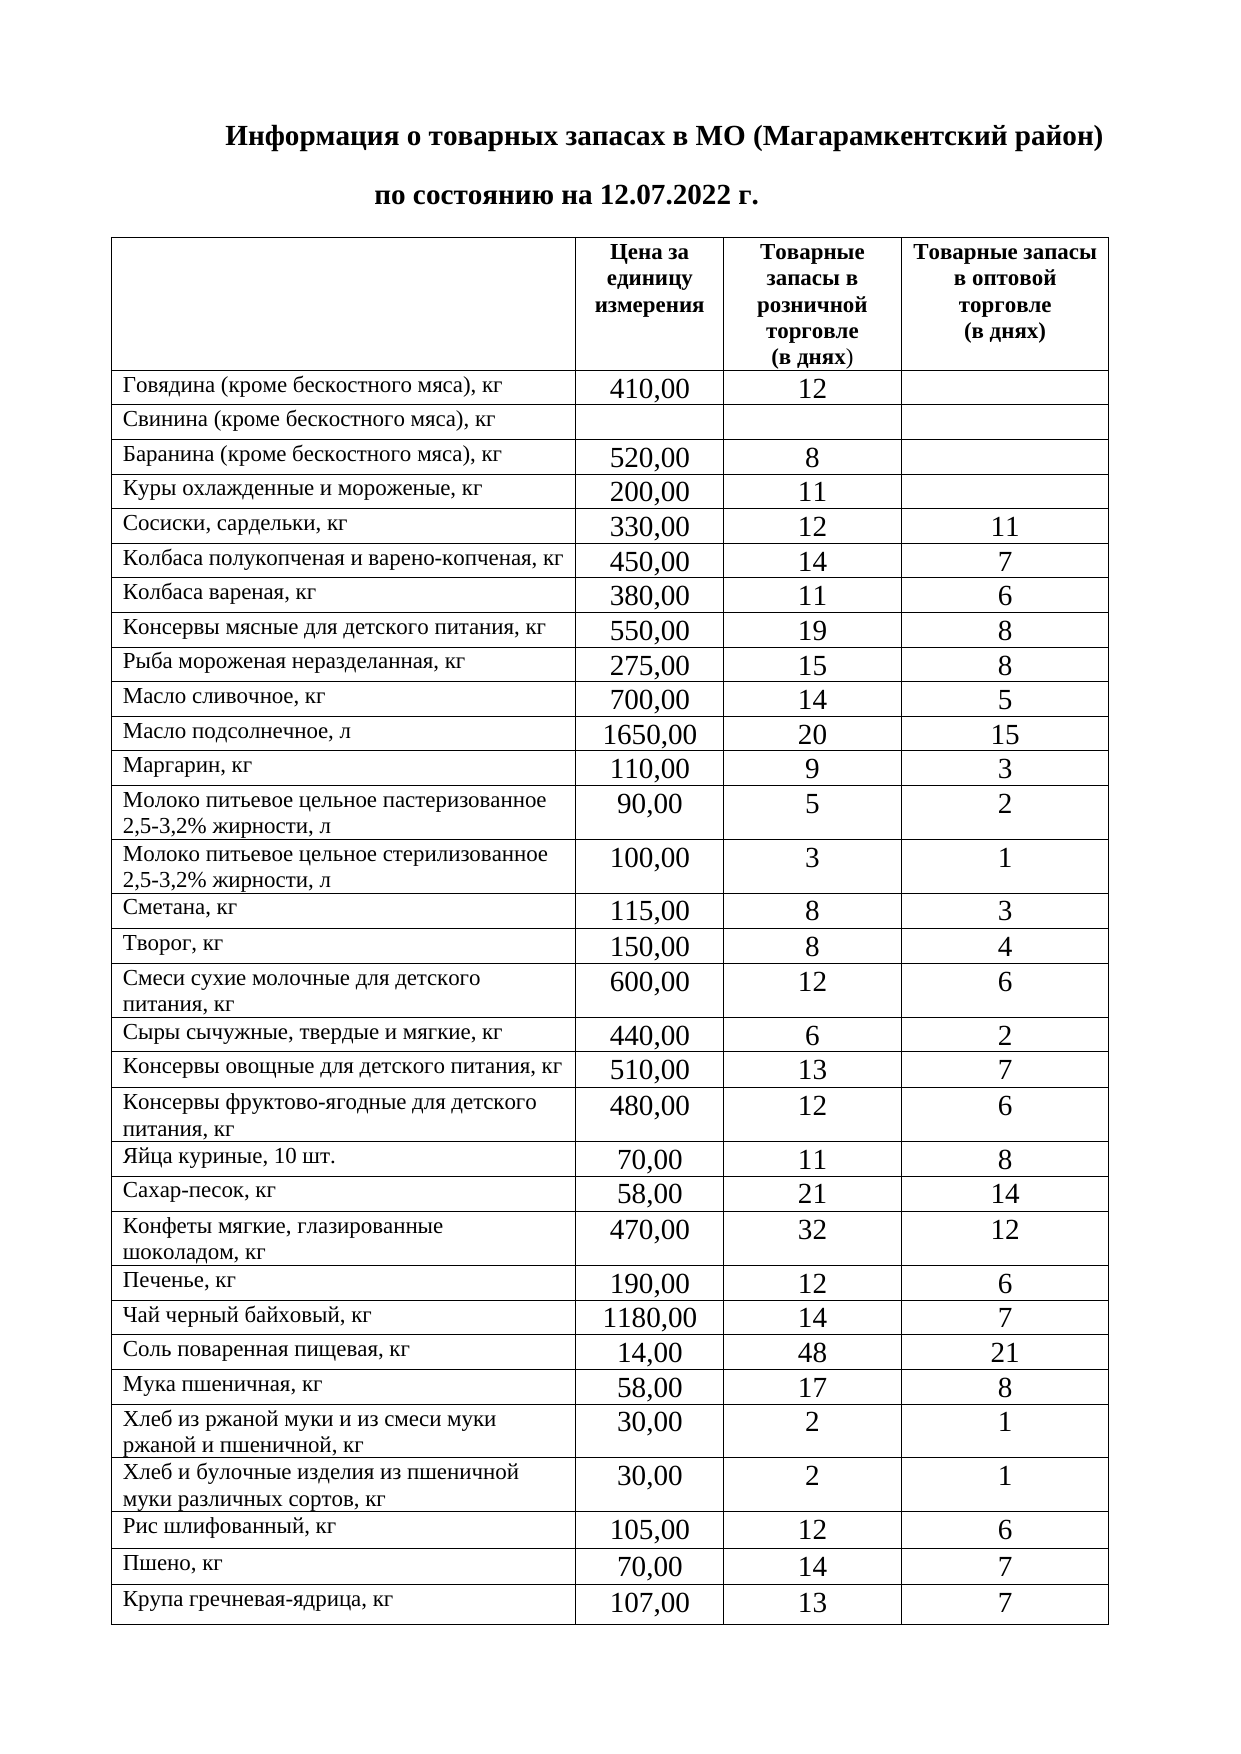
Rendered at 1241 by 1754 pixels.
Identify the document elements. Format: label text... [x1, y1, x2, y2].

table_cell 100,00 [576, 840, 723, 892]
table_cell 7 [902, 1585, 1108, 1624]
table_cell Мука пшеничная, кг [112, 1370, 575, 1403]
table_cell 14 [724, 544, 901, 577]
table_cell 12 [724, 1088, 901, 1141]
table_cell 550,00 [576, 613, 723, 647]
table_cell 470,00 [576, 1212, 723, 1265]
table_cell 410,00 [576, 371, 723, 404]
table_cell Колбаса вареная, кг [112, 578, 575, 612]
table_cell 6 [902, 964, 1108, 1017]
table_cell 8 [902, 648, 1108, 681]
table_cell 48 [724, 1335, 901, 1369]
table_cell 7 [902, 1301, 1108, 1334]
table_cell Сахар-песок, кг [112, 1177, 575, 1211]
table_cell 105,00 [576, 1512, 723, 1548]
table_cell 14 [724, 1301, 901, 1334]
table_cell 8 [724, 894, 901, 928]
table_cell 70,00 [576, 1549, 723, 1584]
table_cell 90,00 [576, 786, 723, 839]
table_cell Консервы овощные для детского питания, кг [112, 1052, 575, 1087]
table_cell Консервы мясные для детского питания, кг [112, 613, 575, 647]
table_cell 3 [724, 840, 901, 892]
table_cell Молоко питьевое цельное пастеризованное 2,5-3,2% жирности, л [112, 786, 575, 839]
table_cell 6 [902, 1512, 1108, 1548]
table_cell 330,00 [576, 509, 723, 543]
table_cell Печенье, кг [112, 1266, 575, 1299]
table_cell 6 [902, 1088, 1108, 1141]
table_cell Яйца куриные, 10 шт. [112, 1142, 575, 1176]
table_cell 14 [724, 682, 901, 716]
table_cell 6 [902, 1266, 1108, 1299]
table_cell 700,00 [576, 682, 723, 716]
table_cell 8 [902, 1142, 1108, 1176]
table_cell 1650,00 [576, 717, 723, 750]
table_cell 6 [724, 1018, 901, 1051]
table_cell 12 [724, 1512, 901, 1548]
table_cell 480,00 [576, 1088, 723, 1141]
table_cell 14 [902, 1177, 1108, 1211]
table_cell Масло подсолнечное, л [112, 717, 575, 750]
table_cell 19 [724, 613, 901, 647]
table_cell Масло сливочное, кг [112, 682, 575, 716]
table_cell [902, 440, 1108, 473]
table_cell 4 [902, 929, 1108, 963]
table_cell [902, 371, 1108, 404]
table_cell 450,00 [576, 544, 723, 577]
table_cell [902, 475, 1108, 508]
table_cell 3 [902, 894, 1108, 928]
table_cell Куры охлажденные и мороженые, кг [112, 475, 575, 508]
table_cell 11 [724, 1142, 901, 1176]
table_cell [902, 405, 1108, 439]
table_cell 30,00 [576, 1458, 723, 1511]
table_cell 5 [902, 682, 1108, 716]
table_cell 5 [724, 786, 901, 839]
table_cell 58,00 [576, 1177, 723, 1211]
table_cell 1 [902, 1405, 1108, 1457]
table_cell 12 [902, 1212, 1108, 1265]
table_cell Хлеб и булочные изделия из пшеничной муки различных сортов, кг [112, 1458, 575, 1511]
table_cell 110,00 [576, 751, 723, 785]
table_cell 21 [902, 1335, 1108, 1369]
table_cell 510,00 [576, 1052, 723, 1087]
table_cell 7 [902, 1549, 1108, 1584]
table_cell 13 [724, 1585, 901, 1624]
table_cell Маргарин, кг [112, 751, 575, 785]
table_cell 20 [724, 717, 901, 750]
table_cell 275,00 [576, 648, 723, 681]
table_cell 6 [902, 578, 1108, 612]
table_cell 8 [724, 440, 901, 473]
table_cell Смеси сухие молочные для детского питания, кг [112, 964, 575, 1017]
table_cell 1180,00 [576, 1301, 723, 1334]
table_cell 440,00 [576, 1018, 723, 1051]
text Информация о товарных запасах в МО (Магарамкентский район) [177, 118, 1152, 152]
table_cell Пшено, кг [112, 1549, 575, 1584]
table_cell 17 [724, 1370, 901, 1403]
table_cell Конфеты мягкие, глазированные шоколадом, кг [112, 1212, 575, 1265]
table_cell 107,00 [576, 1585, 723, 1624]
table_cell 1 [902, 840, 1108, 892]
table_cell Молоко питьевое цельное стерилизованное 2,5-3,2% жирности, л [112, 840, 575, 892]
table_cell Сосиски, сардельки, кг [112, 509, 575, 543]
table_cell Крупа гречневая-ядрица, кг [112, 1585, 575, 1624]
table_cell Рыба мороженая неразделанная, кг [112, 648, 575, 681]
table_cell Колбаса полукопченая и варено-копченая, кг [112, 544, 575, 577]
table_cell 15 [902, 717, 1108, 750]
table_cell Чай черный байховый, кг [112, 1301, 575, 1334]
table_header Цена за единицу измерения [576, 238, 723, 370]
table_cell 2 [902, 786, 1108, 839]
table_cell Консервы фруктово-ягодные для детского питания, кг [112, 1088, 575, 1141]
table_cell 2 [724, 1405, 901, 1457]
table_cell 32 [724, 1212, 901, 1265]
table_cell 15 [724, 648, 901, 681]
table_cell 2 [724, 1458, 901, 1511]
table_cell 7 [902, 1052, 1108, 1087]
table_cell 7 [902, 544, 1108, 577]
table_cell 12 [724, 509, 901, 543]
table_cell 600,00 [576, 964, 723, 1017]
table_cell 12 [724, 1266, 901, 1299]
table_cell Свинина (кроме бескостного мяса), кг [112, 405, 575, 439]
table_cell 2 [902, 1018, 1108, 1051]
table_cell 13 [724, 1052, 901, 1087]
table_cell 11 [902, 509, 1108, 543]
table_header Товарные запасы в розничной торговле (в днях) [724, 238, 901, 370]
table_cell 58,00 [576, 1370, 723, 1403]
text по состоянию на 12.07.2022 г. [177, 177, 1152, 211]
table_header [112, 238, 575, 370]
table_cell 190,00 [576, 1266, 723, 1299]
table_cell 1 [902, 1458, 1108, 1511]
table_cell 11 [724, 578, 901, 612]
table_cell 8 [724, 929, 901, 963]
table_cell 115,00 [576, 894, 723, 928]
table_cell 9 [724, 751, 901, 785]
table_cell 200,00 [576, 475, 723, 508]
table_cell 8 [902, 1370, 1108, 1403]
table_cell 380,00 [576, 578, 723, 612]
table_cell 14 [724, 1549, 901, 1584]
table_cell 12 [724, 964, 901, 1017]
table_cell 12 [724, 371, 901, 404]
table_cell Говядина (кроме бескостного мяса), кг [112, 371, 575, 404]
table_cell Хлеб из ржаной муки и из смеси муки ржаной и пшеничной, кг [112, 1405, 575, 1457]
table_cell Рис шлифованный, кг [112, 1512, 575, 1548]
table_cell 3 [902, 751, 1108, 785]
table_cell 11 [724, 475, 901, 508]
table_cell 30,00 [576, 1405, 723, 1457]
table_cell 14,00 [576, 1335, 723, 1369]
table_cell 520,00 [576, 440, 723, 473]
table_cell 21 [724, 1177, 901, 1211]
table_cell Сыры сычужные, твердые и мягкие, кг [112, 1018, 575, 1051]
table_cell [576, 405, 723, 439]
table_header Товарные запасы в оптовой торговле (в днях) [902, 238, 1108, 370]
table_cell Баранина (кроме бескостного мяса), кг [112, 440, 575, 473]
table_cell 150,00 [576, 929, 723, 963]
table_cell Соль поваренная пищевая, кг [112, 1335, 575, 1369]
table_cell 70,00 [576, 1142, 723, 1176]
table_cell Сметана, кг [112, 894, 575, 928]
table_cell 8 [902, 613, 1108, 647]
table_cell Творог, кг [112, 929, 575, 963]
table_cell [724, 405, 901, 439]
